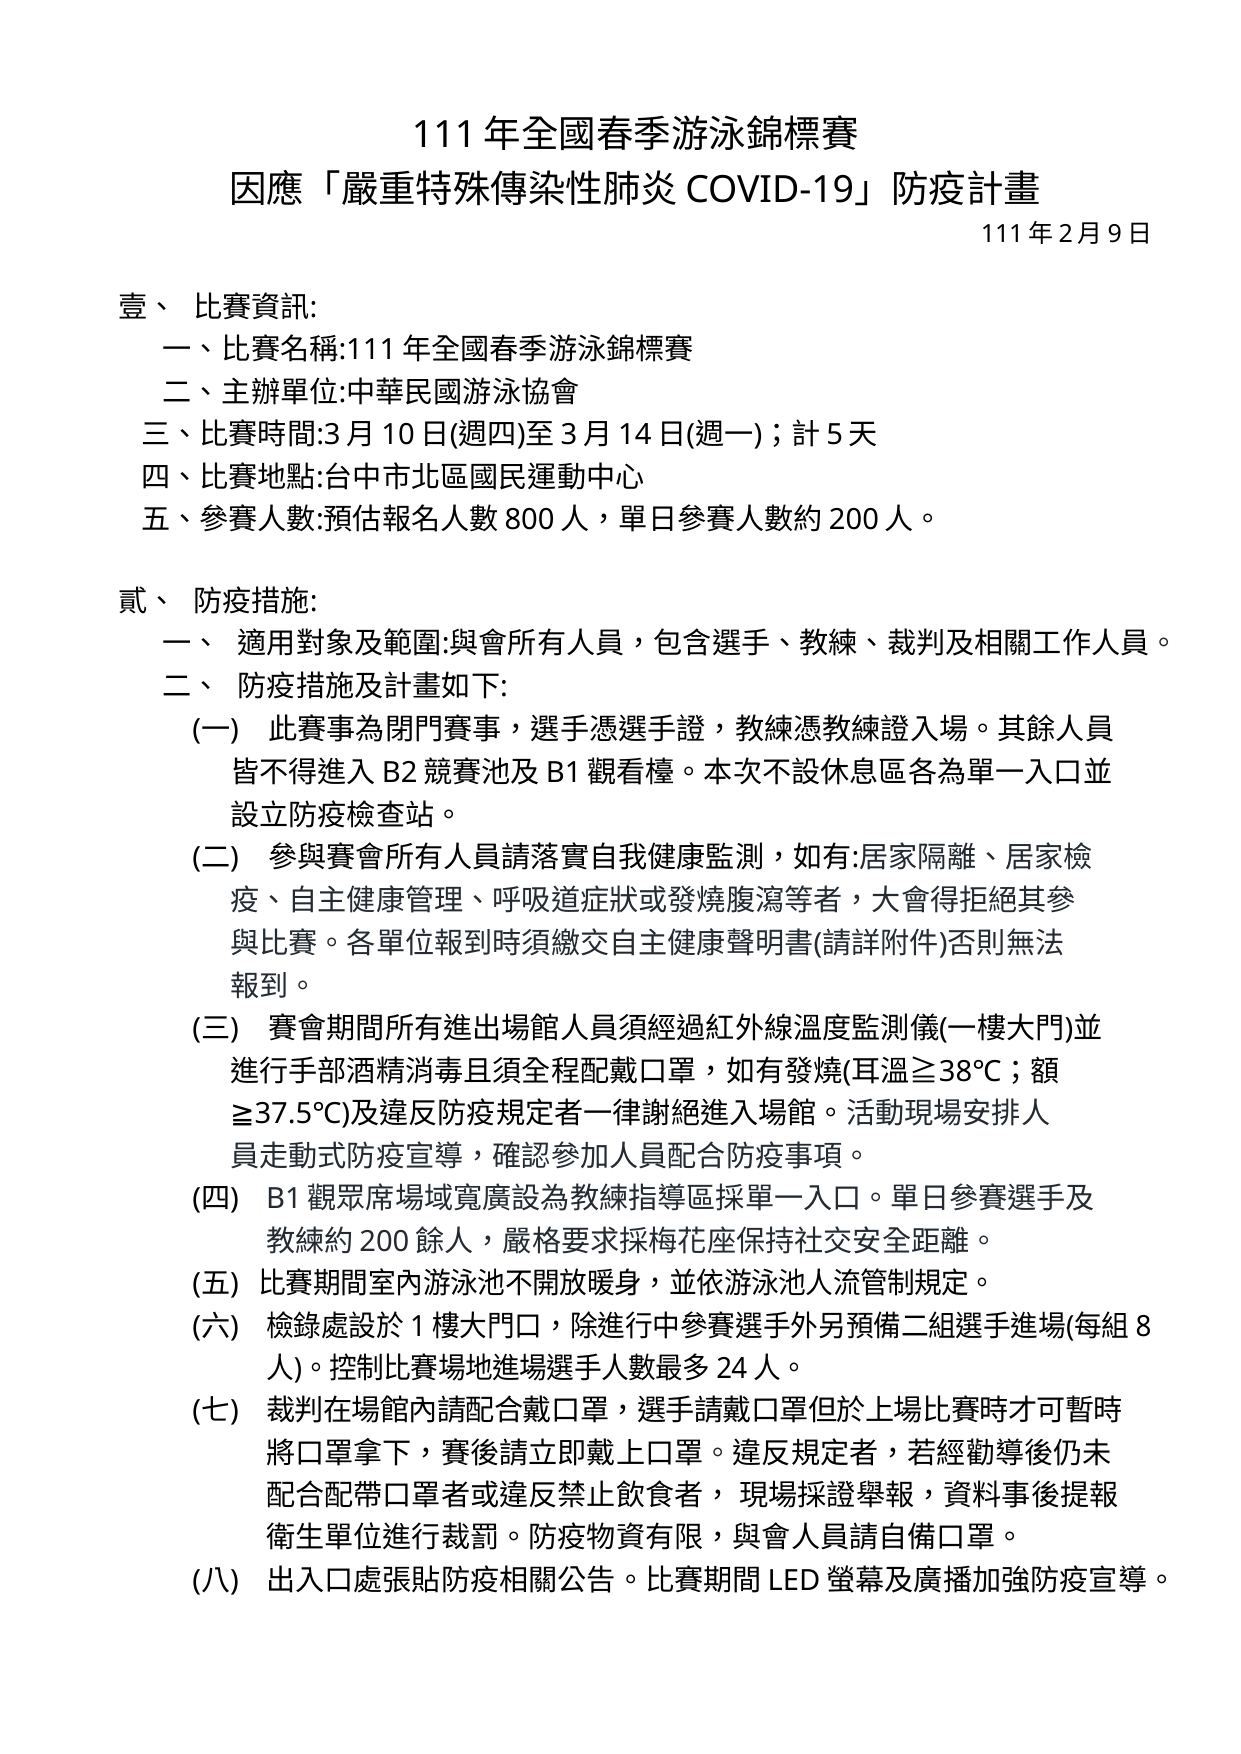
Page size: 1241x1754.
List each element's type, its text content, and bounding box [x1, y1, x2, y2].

list 比賽名稱:111年全國春季游泳錦標賽 [162, 326, 1152, 368]
text 報到。 [192, 963, 1122, 1005]
list 防疫措施及計畫如下: [162, 662, 1152, 705]
text 三、比賽時間:3月10日(週四)至3月14日(週一)；計5天 [118, 411, 1152, 453]
text 五、參賽人數:預估報名人數800人，單日參賽人數約200人。 [118, 496, 1152, 538]
list 此賽事為閉門賽事，選手憑選手證，教練憑教練證入場。其餘人員 [192, 705, 1122, 748]
list 主辦單位:中華民國游泳協會 [162, 368, 1152, 411]
text 因應「嚴重特殊傳染性肺炎COVID-19」防疫計畫 [118, 159, 1152, 213]
list 裁判在場館內請配合戴口罩，選手請戴口罩但於上場比賽時才可暫時將口罩拿下，賽後請立即戴上口罩。違反規定者，若經勸導後仍未配合配帶口罩者或違反禁止飲食者， 現場採證舉報，資料事後提報衛生單位進行裁罰。防疫物資有限，與會人員請自備口罩。 [192, 1387, 1137, 1556]
text ≧37.5℃)及違反防疫規定者一律謝絕進入場館。活動現場安排人 [192, 1090, 1122, 1132]
list 比賽期間室內游泳池不開放暖身，並依游泳池人流管制規定。 [192, 1260, 1152, 1302]
text 與比賽。各單位報到時須繳交自主健康聲明書(請詳附件)否則無法 [192, 920, 1122, 962]
text 四、比賽地點:台中市北區國民運動中心 [118, 453, 1152, 496]
list 出入口處張貼防疫相關公告。比賽期間LED螢幕及廣播加強防疫宣導。 [192, 1556, 1152, 1598]
list 賽會期間所有進出場館人員須經過紅外線溫度監測儀(一樓大門)並 [192, 1005, 1122, 1047]
list 比賽資訊: [118, 283, 1152, 326]
list 參與賽會所有人員請落實自我健康監測，如有:居家隔離、居家檢 [192, 834, 1122, 876]
list 適用對象及範圍:與會所有人員，包含選手、教練、裁判及相關工作人員。 [162, 620, 1152, 662]
text 111年全國春季游泳錦標賽 [118, 104, 1152, 159]
text 員走動式防疫宣導，確認參加人員配合防疫事項。 [192, 1132, 1122, 1175]
text 設立防疫檢查站。 [192, 791, 1122, 833]
text 疫、自主健康管理、呼吸道症狀或發燒腹瀉等者，大會得拒絕其參 [192, 877, 1122, 919]
list 防疫措施: [118, 578, 1152, 620]
text 111年2月9日 [118, 213, 1152, 249]
text 進行手部酒精消毒且須全程配戴口罩，如有發燒(耳溫≧38℃；額 [192, 1047, 1122, 1090]
list 檢錄處設於1樓大門口，除進行中參賽選手外另預備二組選手進場(每組8人)。控制比賽場地進場選手人數最多24人。 [192, 1302, 1152, 1387]
text 皆不得進入B2競賽池及B1觀看檯。本次不設休息區各為單一入口並 [192, 748, 1122, 791]
list B1觀眾席場域寬廣設為教練指導區採單一入口。單日參賽選手及教練約200餘人，嚴格要求採梅花座保持社交安全距離。 [192, 1175, 1122, 1260]
